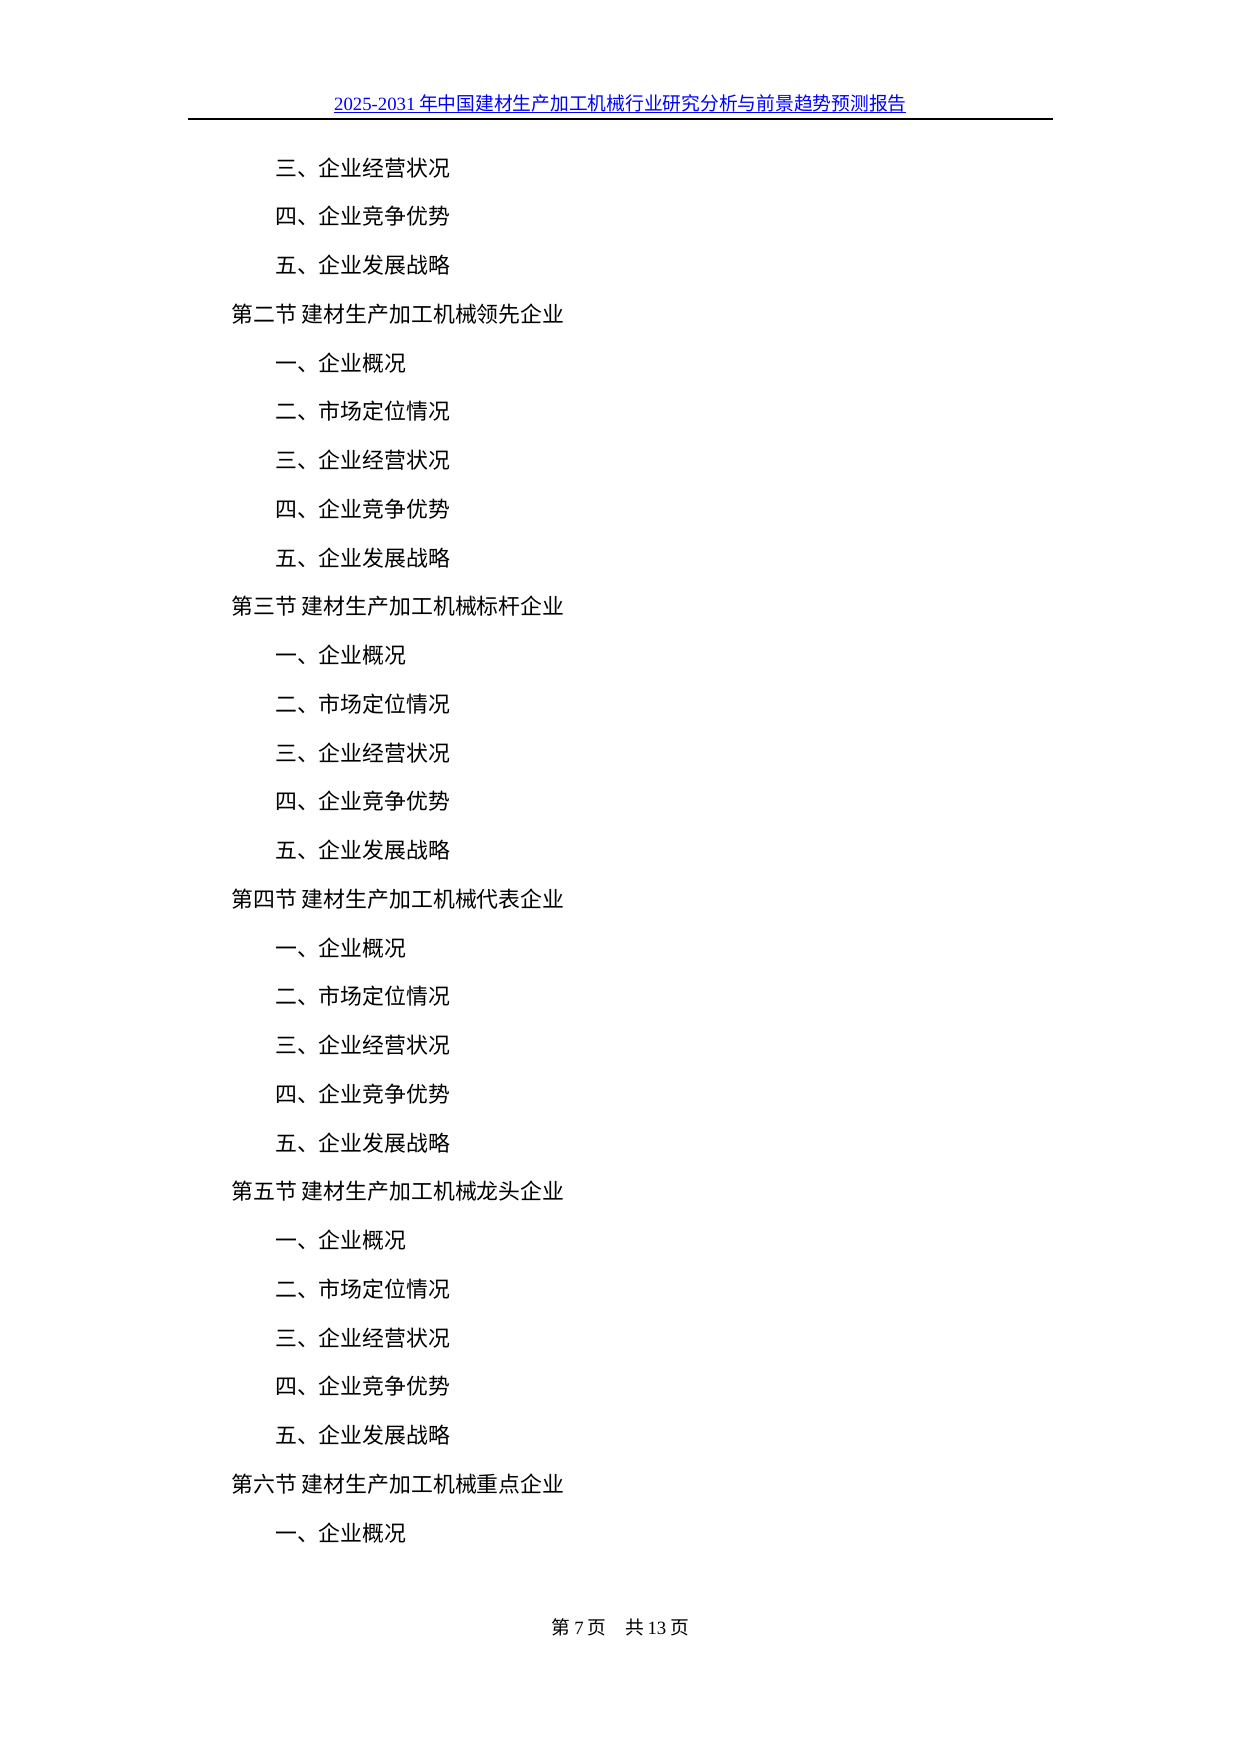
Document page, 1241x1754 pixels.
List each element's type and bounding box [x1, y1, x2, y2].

text [187, 150, 1053, 1548]
